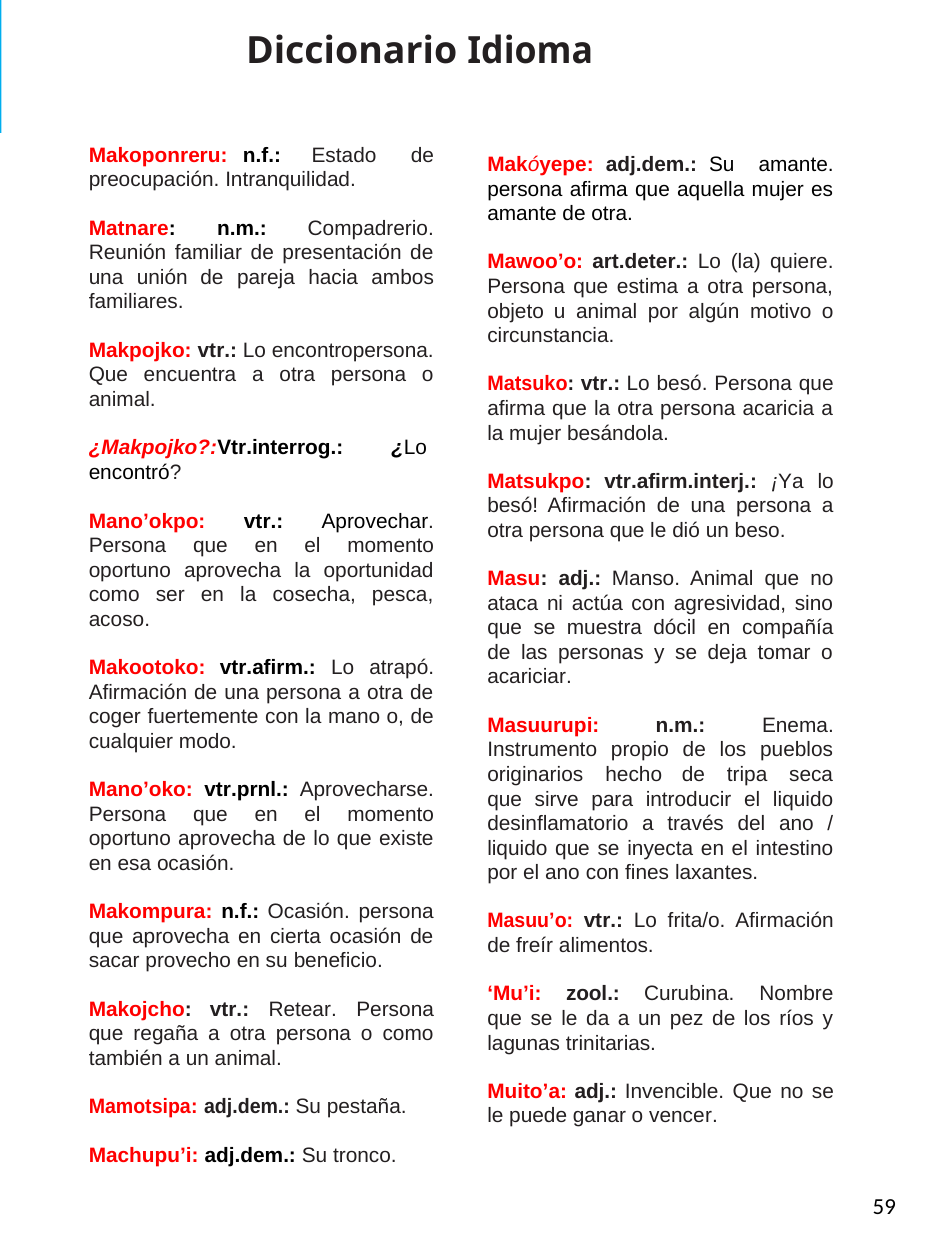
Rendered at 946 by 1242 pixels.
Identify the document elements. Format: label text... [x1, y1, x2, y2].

text Mano’okpo: vtr.: Aprovechar. Persona que en el momento oportuno aprovecha la oportunidad como ser en la cosecha, pesca, acoso. [88, 508, 434, 631]
text encontró? [88, 460, 186, 484]
text Matnare: n.m.: Compadrerio. Reunión familiar de presentación de una unión de pareja hacia ambos familiares. [88, 215, 434, 313]
text Makompura: n.f.: Ocasión. persona que aprovecha en cierta ocasión de sacar provecho en su beneficio. [88, 899, 434, 972]
text Makpojko: vtr.: Lo encontropersona. Que encuentra a otra persona o animal. [88, 337, 434, 411]
text Makojcho: vtr.: Retear. Persona que regaña a otra persona o como también a un animal. [88, 996, 434, 1069]
text Makoponreru: n.f.: Estado de preocupación. Intranquilidad. [88, 143, 434, 191]
text Mawoo’o: art.deter.: Lo (la) quiere. Persona que estima a otra persona, objeto u animal por algún motivo o circunstancia. [487, 249, 833, 347]
text Matsukpo: vtr.afirm.interj.: ¡Ya lo besó! Afirmación de una persona a otra persona que le dió un beso. [487, 469, 833, 542]
text ‘Mu’i: zool.: Curubina. Nombre que se le da a un pez de los ríos y lagunas trinitarias. [487, 981, 833, 1054]
text Matsuko: vtr.: Lo besó. Persona que afirma que la otra persona acaricia a la mujer besándola. [487, 371, 833, 444]
text Makootoko: vtr.afirm.: Lo atrapó. Afirmación de una persona a otra de coger fuertemente con la mano o, de cualquier modo. [88, 655, 434, 753]
text Masuu’o: vtr.: Lo frita/o. Afirmación de freír alimentos. [487, 908, 833, 957]
text Masu: adj.: Manso. Animal que no ataca ni actúa con agresividad, sino que se muestra dócil en compañía de las personas y se deja tomar o acariciar. [487, 566, 833, 688]
text Makóyepe: adj.dem.: Su amante. persona afirma que aquella mujer es amante de otra. [487, 152, 833, 225]
text Muito’a: adj.: Invencible. Que no se le puede ganar o vencer. [487, 1078, 833, 1127]
text Machupu’i: adj.dem.: Su tronco. [88, 1142, 401, 1166]
text Mano’oko: vtr.prnl.: Aprovecharse. Persona que en el momento oportuno aprovecha de lo que existe en esa ocasión. [88, 777, 434, 875]
text ¿Makpojko?:Vtr.interrog.: ¿Lo [88, 435, 434, 459]
text Masuurupi: n.m.: Enema. Instrumento propio de los pueblos originarios hecho de tripa seca que sirve para introducir el liquido desinflamatorio a través del ano / liquido que se inyecta en el intestino por el ano con fines laxantes. [487, 713, 833, 884]
text Mamotsipa: adj.dem.: Su pestaña. [88, 1094, 413, 1118]
